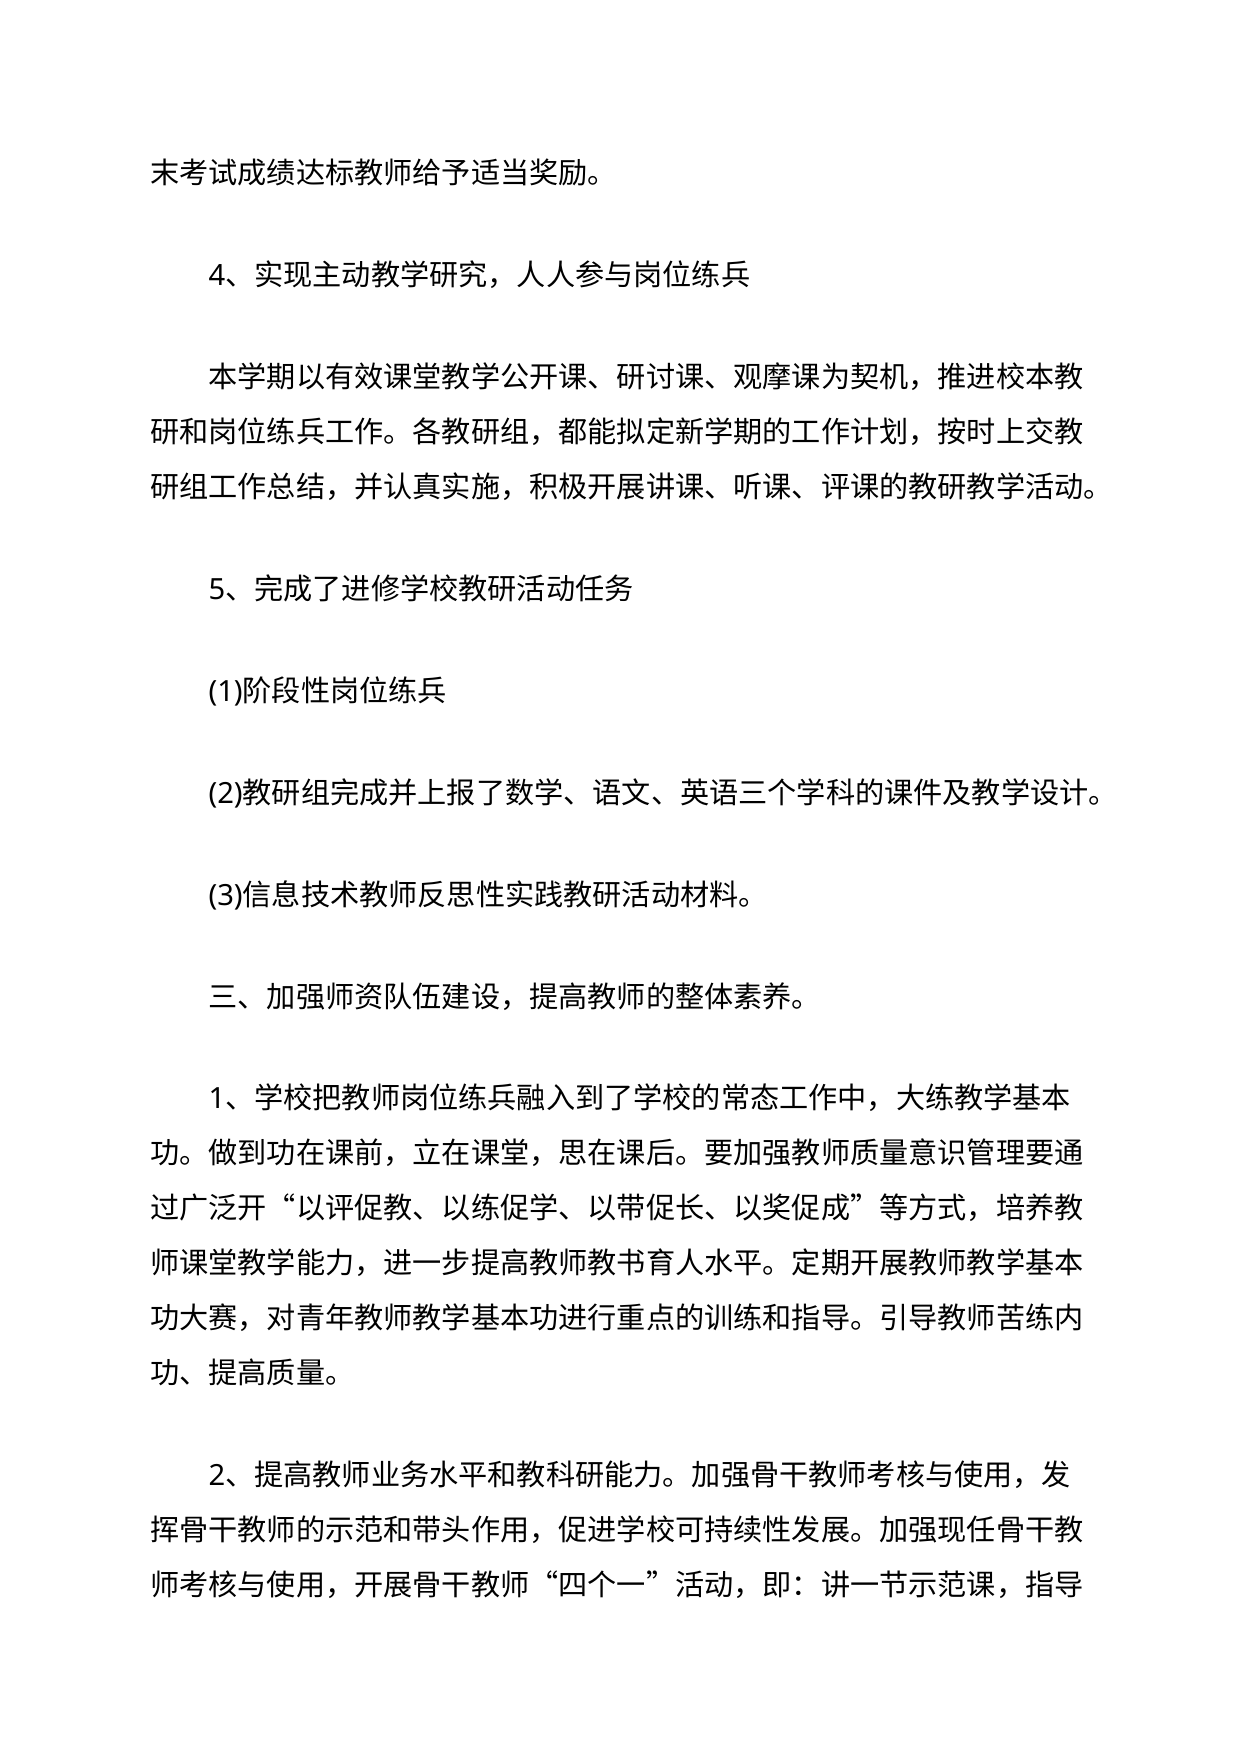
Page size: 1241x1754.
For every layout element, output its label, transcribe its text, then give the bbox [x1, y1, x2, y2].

text 本学期以有效课堂教学公开课、研讨课、观摩课为契机，推进校本教研和岗位练兵工作。各教研组，都能拟定新学期的工作计划，按时上交教研组工作总结，并认真实施，积极开展讲课、听课、评课的教研教学活动。 [150, 354, 1090, 506]
text (2)教研组完成并上报了数学、语文、英语三个学科的课件及教学设计。 [150, 769, 1090, 812]
text 4、实现主动教学研究，人人参与岗位练兵 [150, 252, 1090, 294]
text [150, 150, 1090, 192]
text 1、学校把教师岗位练兵融入到了学校的常态工作中，大练教学基本功。做到功在课前，立在课堂，思在课后。要加强教师质量意识管理要通过广泛开“以评促教、以练促学、以带促长、以奖促成”等方式，培养教师课堂教学能力，进一步提高教师教书育人水平。定期开展教师教学基本功大赛，对青年教师教学基本功进行重点的训练和指导。引导教师苦练内功、提高质量。 [150, 1075, 1090, 1392]
text (3)信息技术教师反思性实践教研活动材料。 [150, 871, 1090, 914]
text (1)阶段性岗位练兵 [150, 667, 1090, 710]
text 三、加强师资队伍建设，提高教师的整体素养。 [150, 973, 1090, 1016]
text 5、完成了进修学校教研活动任务 [150, 565, 1090, 608]
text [150, 1451, 1090, 1603]
